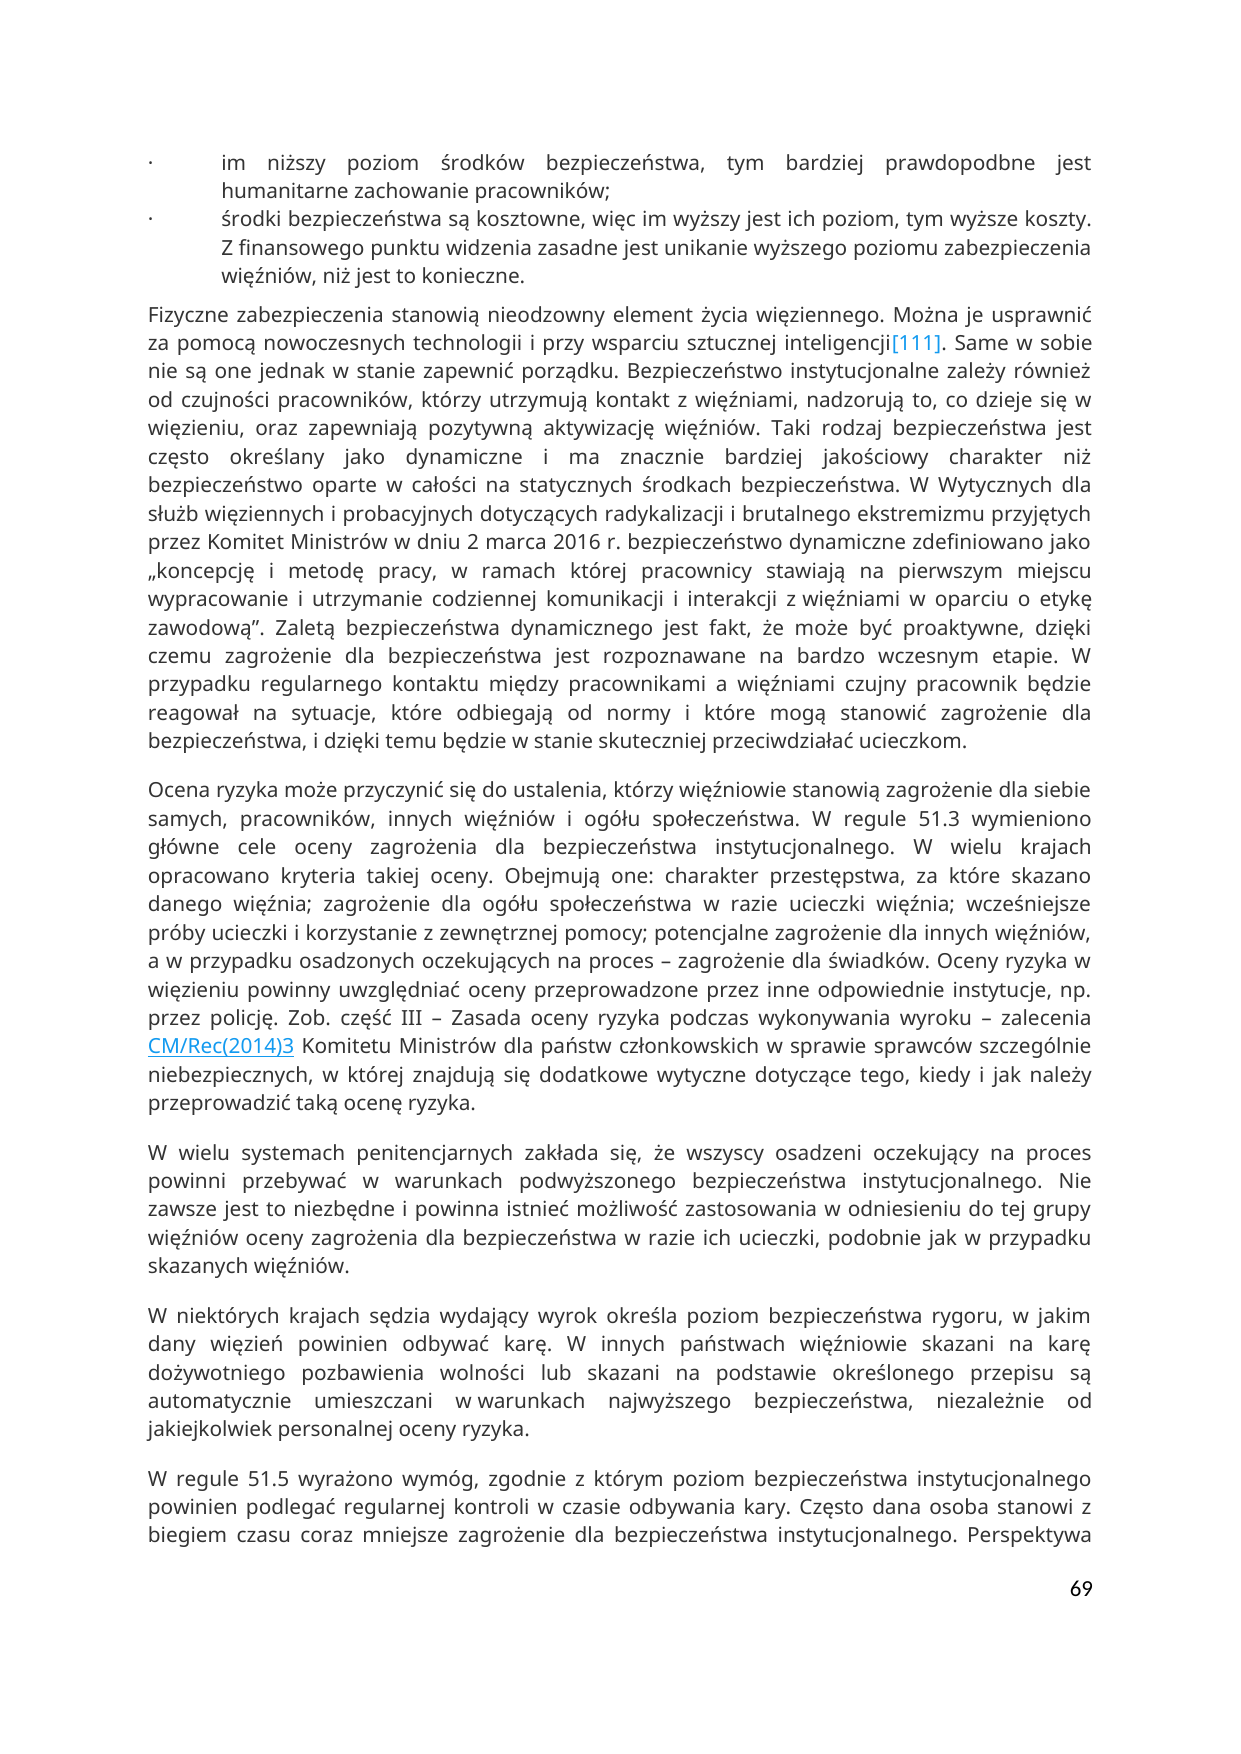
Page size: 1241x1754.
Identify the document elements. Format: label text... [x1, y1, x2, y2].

text Fizyczne zabezpieczenia stanowią nieodzowny element życia więziennego. Można je usprawnić za pomocą nowoczesnych technologii i przy wsparciu sztucznej inteligencji[111]. Same w sobie nie są one jednak w stanie zapewnić porządku. Bezpieczeństwo instytucjonalne zależy również od czujności pracowników, którzy utrzymują kontakt z więźniami, nadzorują to, co dzieje się w więzieniu, oraz zapewniają pozytywną aktywizację więźniów. Taki rodzaj bezpieczeństwa jest często określany jako dynamiczne i ma znacznie bardziej jakościowy charakter niż bezpieczeństwo oparte w całości na statycznych środkach bezpieczeństwa. W Wytycznych dla służb więziennych i probacyjnych dotyczących radykalizacji i brutalnego ekstremizmu przyjętych przez Komitet Ministrów w dniu 2 marca 2016 r. bezpieczeństwo dynamiczne zdefiniowano jako „koncepcję i metodę pracy, w ramach której pracownicy stawiają na pierwszym miejscu wypracowanie i utrzymanie codziennej komunikacji i interakcji z więźniami w oparciu o etykę zawodową”. Zaletą bezpieczeństwa dynamicznego jest fakt, że może być proaktywne, dzięki czemu zagrożenie dla bezpieczeństwa jest rozpoznawane na bardzo wczesnym etapie. W przypadku regularnego kontaktu między pracownikami a więźniami czujny pracownik będzie reagował na sytuacje, które odbiegają od normy i które mogą stanowić zagrożenie dla bezpieczeństwa, i dzięki temu będzie w stanie skuteczniej przeciwdziałać ucieczkom. [148, 300, 1093, 755]
text W niektórych krajach sędzia wydający wyrok określa poziom bezpieczeństwa rygoru, w jakim dany więzień powinien odbywać karę. W innych państwach więźniowie skazani na karę dożywotniego pozbawienia wolności lub skazani na podstawie określonego przepisu są automatycznie umieszczani w warunkach najwyższego bezpieczeństwa, niezależnie od jakiejkolwiek personalnej oceny ryzyka. [148, 1301, 1093, 1443]
list środki bezpieczeństwa są kosztowne, więc im wyższy jest ich poziom, tym wyższe koszty. Z finansowego punktu widzenia zasadne jest unikanie wyższego poziomu zabezpieczenia więźniów, niż jest to konieczne. [148, 204, 1093, 290]
text W wielu systemach penitencjarnych zakłada się, że wszyscy osadzeni oczekujący na proces powinni przebywać w warunkach podwyższonego bezpieczeństwa instytucjonalnego. Nie zawsze jest to niezbędne i powinna istnieć możliwość zastosowania w odniesieniu do tej grupy więźniów oceny zagrożenia dla bezpieczeństwa w razie ich ucieczki, podobnie jak w przypadku skazanych więźniów. [148, 1138, 1093, 1280]
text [148, 1464, 1093, 1549]
list im niższy poziom środków bezpieczeństwa, tym bardziej prawdopodbne jest humanitarne zachowanie pracowników; [148, 148, 1093, 204]
text Ocena ryzyka może przyczynić się do ustalenia, którzy więźniowie stanowią zagrożenie dla siebie samych, pracowników, innych więźniów i ogółu społeczeństwa. W regule 51.3 wymieniono główne cele oceny zagrożenia dla bezpieczeństwa instytucjonalnego. W wielu krajach opracowano kryteria takiej oceny. Obejmują one: charakter przestępstwa, za które skazano danego więźnia; zagrożenie dla ogółu społeczeństwa w razie ucieczki więźnia; wcześniejsze próby ucieczki i korzystanie z zewnętrznej pomocy; potencjalne zagrożenie dla innych więźniów, a w przypadku osadzonych oczekujących na proces – zagrożenie dla świadków. Oceny ryzyka w więzieniu powinny uwzględniać oceny przeprowadzone przez inne odpowiednie instytucje, np. przez policję. Zob. część III – Zasada oceny ryzyka podczas wykonywania wyroku – zalecenia CM/Rec(2014)3 Komitetu Ministrów dla państw członkowskich w sprawie sprawców szczególnie niebezpiecznych, w której znajdują się dodatkowe wytyczne dotyczące tego, kiedy i jak należy przeprowadzić taką ocenę ryzyka. [148, 776, 1093, 1117]
